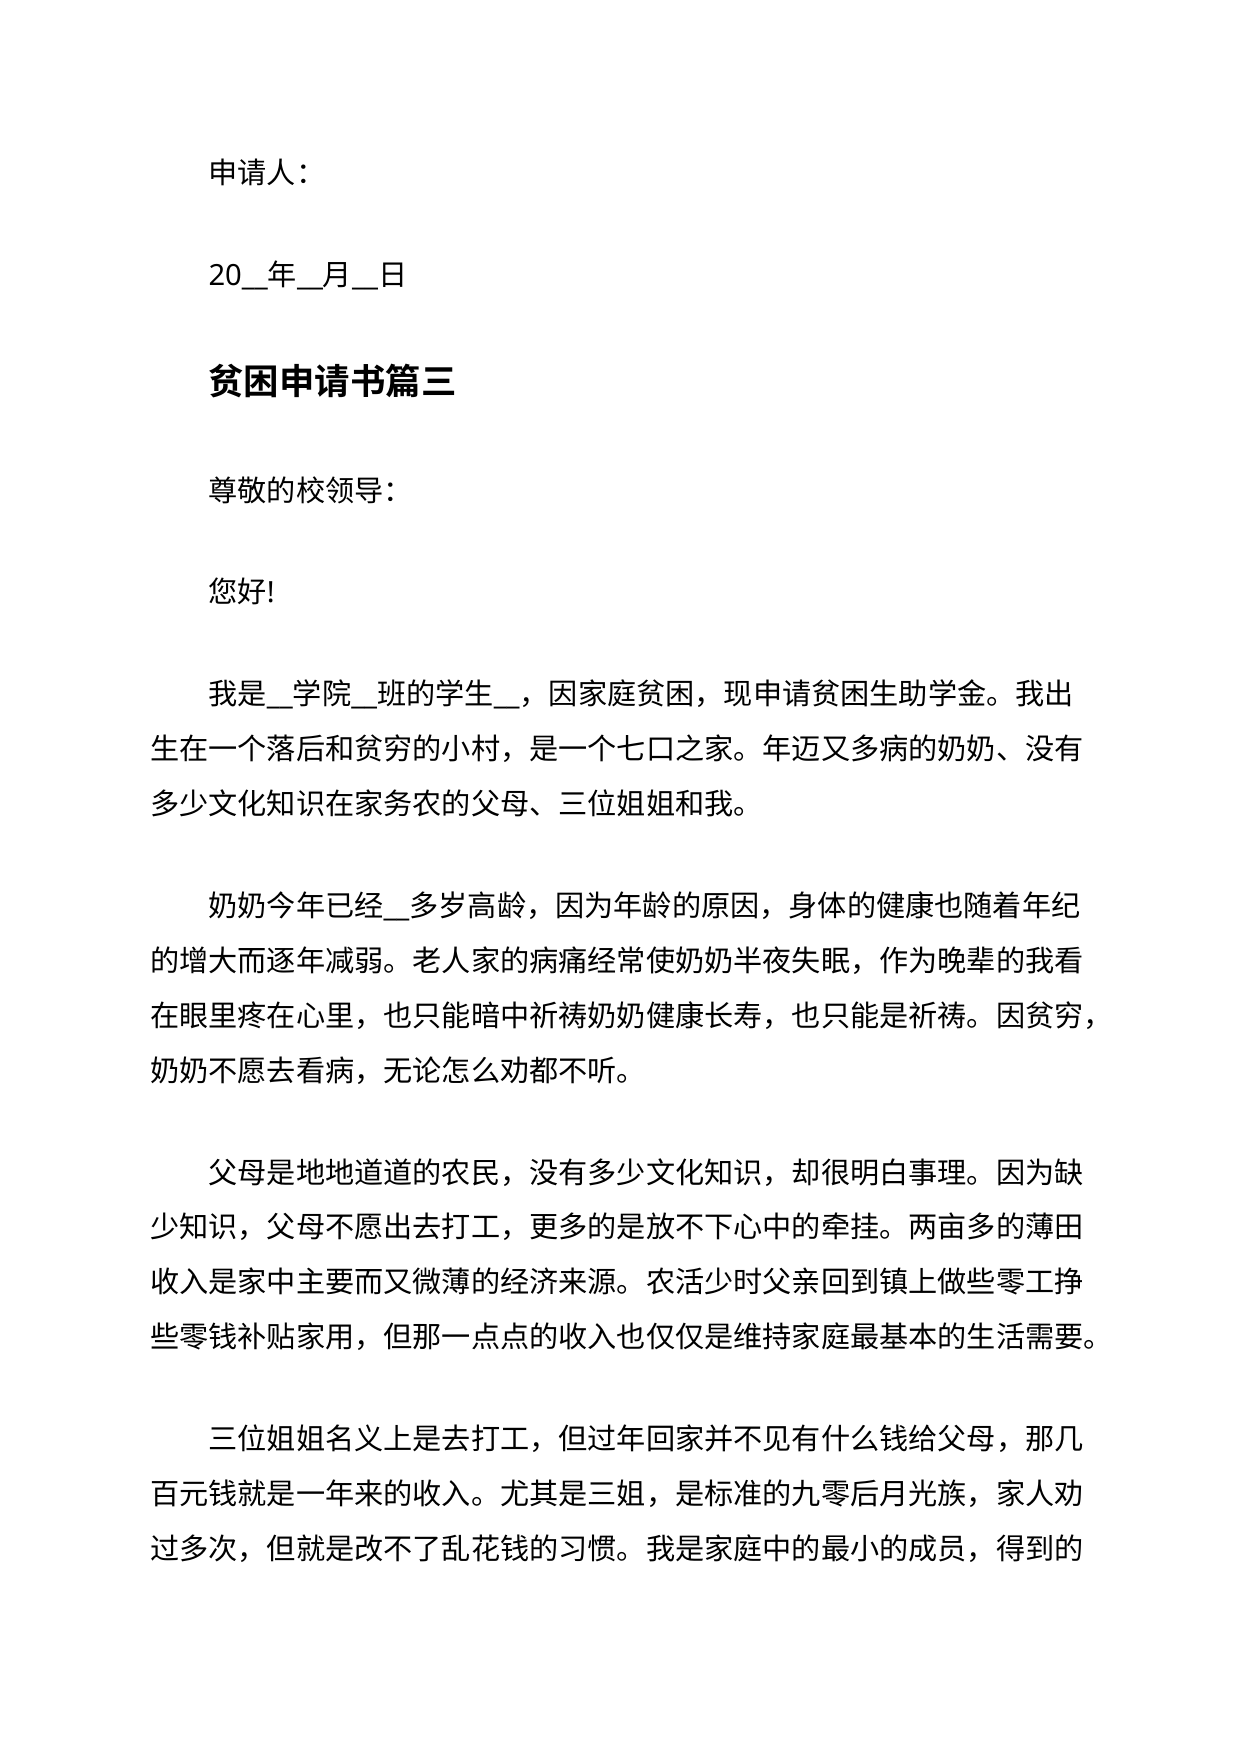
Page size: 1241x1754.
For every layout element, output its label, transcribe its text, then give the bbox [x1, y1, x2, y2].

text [150, 1416, 1090, 1568]
text 申请人： [150, 150, 1090, 192]
text 尊敬的校领导： [150, 467, 1090, 509]
text 我是__学院__班的学生__，因家庭贫困，现申请贫困生助学金。我出生在一个落后和贫穷的小村，是一个七口之家。年迈又多病的奶奶、没有多少文化知识在家务农的父母、三位姐姐和我。 [150, 671, 1090, 823]
text 贫困申请书篇三 [150, 354, 1090, 405]
text 奶奶今年已经__多岁高龄，因为年龄的原因，身体的健康也随着年纪的增大而逐年减弱。老人家的病痛经常使奶奶半夜失眠，作为晚辈的我看在眼里疼在心里，也只能暗中祈祷奶奶健康长寿，也只能是祈祷。因贫穷，奶奶不愿去看病，无论怎么劝都不听。 [150, 883, 1090, 1090]
text 20__年__月__日 [150, 252, 1090, 294]
text 父母是地地道道的农民，没有多少文化知识，却很明白事理。因为缺少知识，父母不愿出去打工，更多的是放不下心中的牵挂。两亩多的薄田收入是家中主要而又微薄的经济来源。农活少时父亲回到镇上做些零工挣些零钱补贴家用，但那一点点的收入也仅仅是维持家庭最基本的生活需要。 [150, 1149, 1090, 1356]
text 您好! [150, 569, 1090, 611]
